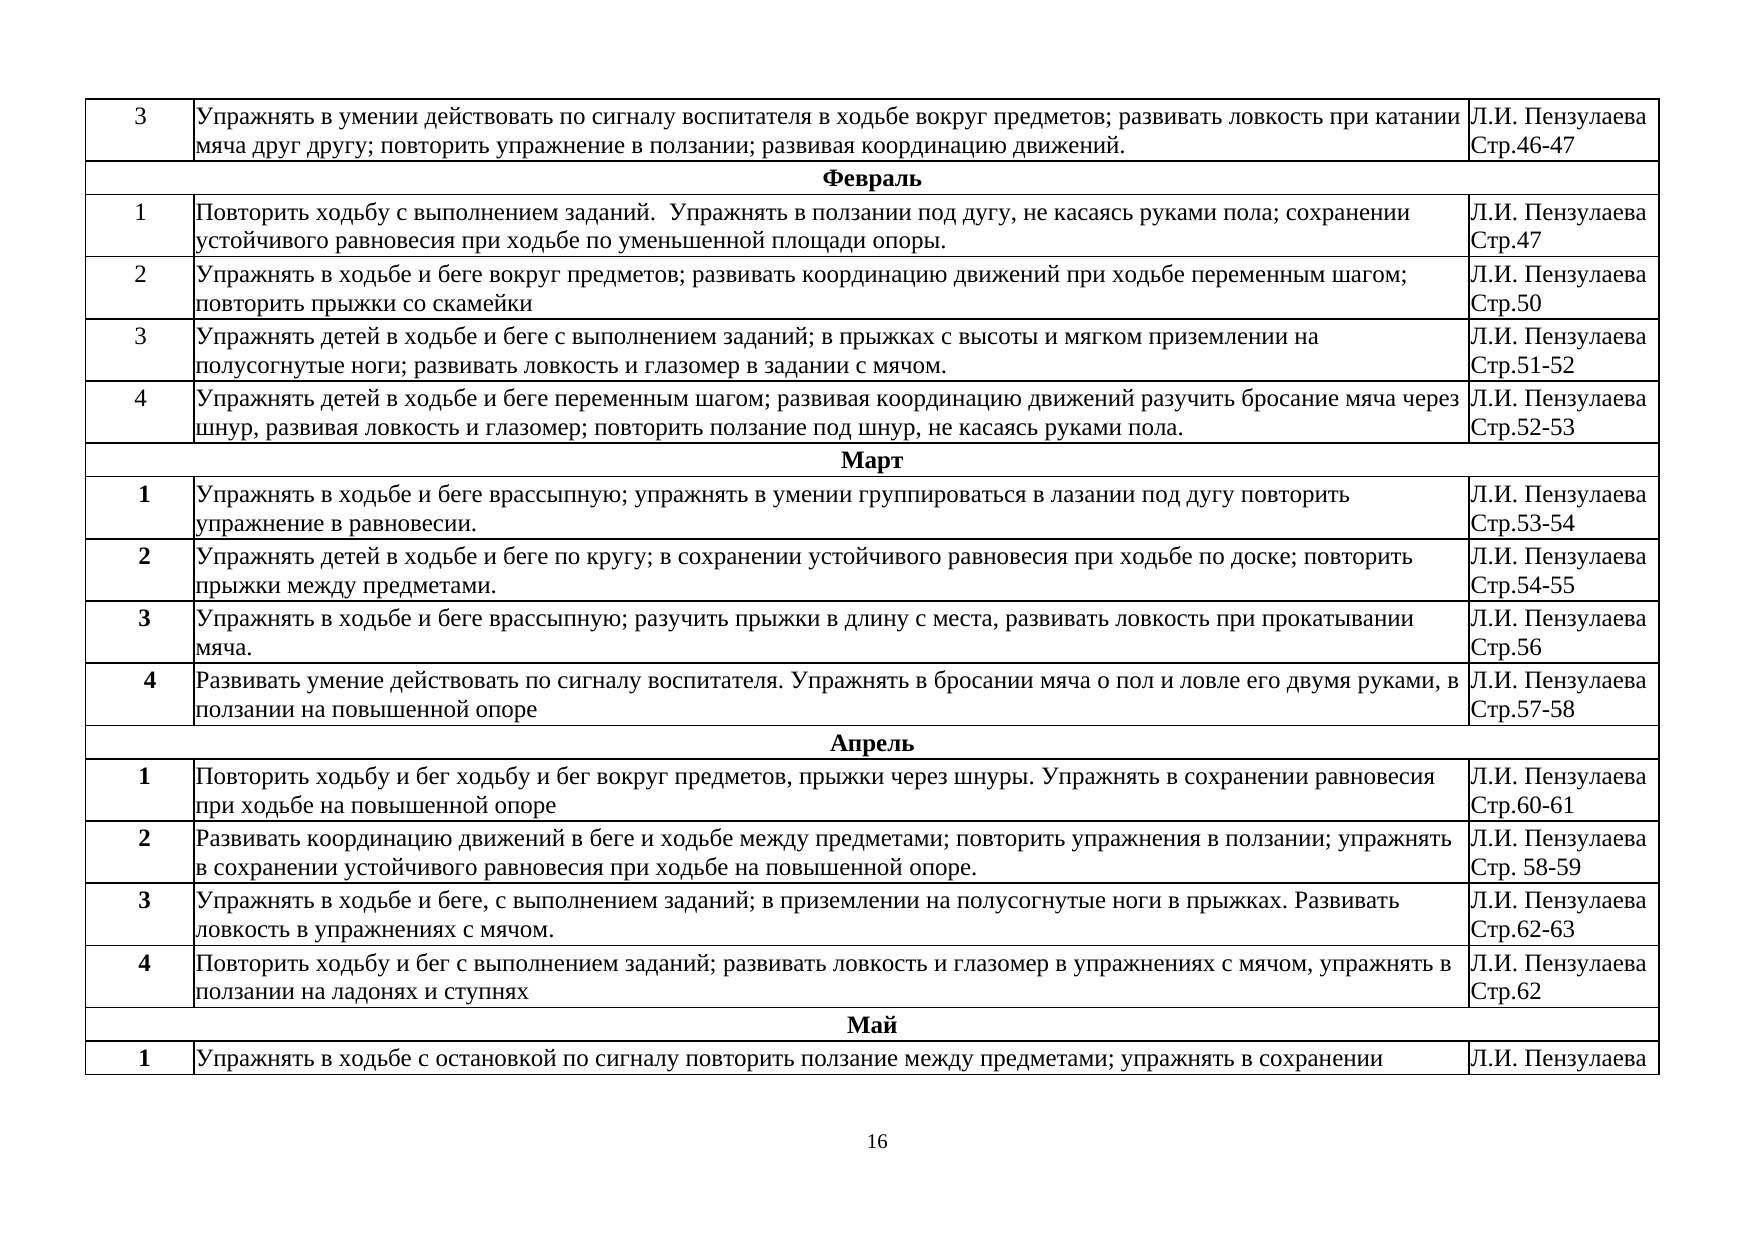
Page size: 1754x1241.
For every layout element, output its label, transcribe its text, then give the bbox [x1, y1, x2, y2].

table_cell Упражнять детей в ходьбе и беге с выполнением заданий; в прыжках с высоты и мягком приземлении на полусогнутые ноги; развивать ловкость и глазомер в задании с мячом. [195, 320, 1468, 380]
table_cell Л.И. Пензулаева Стр.56 [1470, 602, 1658, 662]
table_cell Повторить ходьбу и бег ходьбу и бег вокруг предметов, прыжки через шнуры. Упражнять в сохранении равновесия при ходьбе на повышенной опоре [195, 760, 1468, 820]
table_cell Л.И. Пензулаева Стр.47 [1470, 195, 1658, 256]
table_cell 2 [86, 540, 193, 600]
table_cell Развивать умение действовать по сигналу воспитателя. Упражнять в бросании мяча о пол и ловле его двумя руками, в ползании на повышенной опоре [195, 664, 1468, 724]
table_cell Л.И. Пензулаева Стр.51-52 [1470, 320, 1658, 380]
table_cell Л.И. Пензулаева Стр.62 [1470, 946, 1658, 1007]
table_cell Повторить ходьбу и бег с выполнением заданий; развивать ловкость и глазомер в упражнениях с мячом, упражнять в ползании на ладонях и ступнях [195, 946, 1468, 1007]
table_cell Л.И. Пензулаева Стр.54-55 [1470, 540, 1658, 600]
table_cell Повторить ходьбу с выполнением заданий. Упражнять в ползании под дугу, не касаясь руками пола; сохранении устойчивого равновесия при ходьбе по уменьшенной площади опоры. [195, 195, 1468, 256]
table_cell 3 [86, 320, 193, 380]
table_cell 1 [86, 477, 193, 538]
table_cell 3 [86, 100, 193, 160]
table_cell 3 [86, 602, 193, 662]
table_cell Упражнять детей в ходьбе и беге переменным шагом; развивая координацию движений разучить бросание мяча через шнур, развивая ловкость и глазомер; повторить ползание под шнур, не касаясь руками пола. [195, 382, 1468, 442]
table_cell Л.И. Пензулаева Стр.53-54 [1470, 477, 1658, 538]
table_cell Упражнять детей в ходьбе и беге по кругу; в сохранении устойчивого равновесия при ходьбе по доске; повторить прыжки между предметами. [195, 540, 1468, 600]
table_cell 1 [86, 1042, 193, 1073]
table_cell Март [86, 444, 1658, 476]
table_cell Май [86, 1008, 1658, 1040]
table_cell Упражнять в ходьбе и беге врассыпную; разучить прыжки в длину с места, развивать ловкость при прокатывании мяча. [195, 602, 1468, 662]
table_cell 2 [86, 257, 193, 318]
table_cell Л.И. Пензулаева Стр.62-63 [1470, 884, 1658, 944]
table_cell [1470, 1042, 1658, 1073]
table_cell Упражнять в ходьбе и беге вокруг предметов; развивать координацию движений при ходьбе переменным шагом; повторить прыжки со скамейки [195, 257, 1468, 318]
table_cell Л.И. Пензулаева Стр. 58-59 [1470, 822, 1658, 882]
table_cell Развивать координацию движений в беге и ходьбе между предметами; повторить упражнения в ползании; упражнять в сохранении устойчивого равновесия при ходьбе на повышенной опоре. [195, 822, 1468, 882]
table_cell Упражнять в умении действовать по сигналу воспитателя в ходьбе вокруг предметов; развивать ловкость при катании мяча друг другу; повторить упражнение в ползании; развивая координацию движений. [195, 100, 1468, 160]
table_cell 4 [86, 664, 193, 724]
table_cell Февраль [86, 162, 1658, 193]
table_cell 4 [86, 382, 193, 442]
table_cell Л.И. Пензулаева Стр.60-61 [1470, 760, 1658, 820]
table_cell Л.И. Пензулаева Стр.57-58 [1470, 664, 1658, 724]
table_cell Л.И. Пензулаева Стр.46-47 [1470, 100, 1658, 160]
table_cell Апрель [86, 726, 1658, 758]
table_cell 1 [86, 195, 193, 256]
table_cell 3 [86, 884, 193, 944]
table_cell Л.И. Пензулаева Стр.52-53 [1470, 382, 1658, 442]
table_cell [195, 1042, 1468, 1073]
table_cell Л.И. Пензулаева Стр.50 [1470, 257, 1658, 318]
table_cell 2 [86, 822, 193, 882]
table_cell Упражнять в ходьбе и беге, с выполнением заданий; в приземлении на полусогнутые ноги в прыжках. Развивать ловкость в упражнениях с мячом. [195, 884, 1468, 944]
table_cell Упражнять в ходьбе и беге врассыпную; упражнять в умении группироваться в лазании под дугу повторить упражнение в равновесии. [195, 477, 1468, 538]
table_cell 4 [86, 946, 193, 1007]
table_cell 1 [86, 760, 193, 820]
